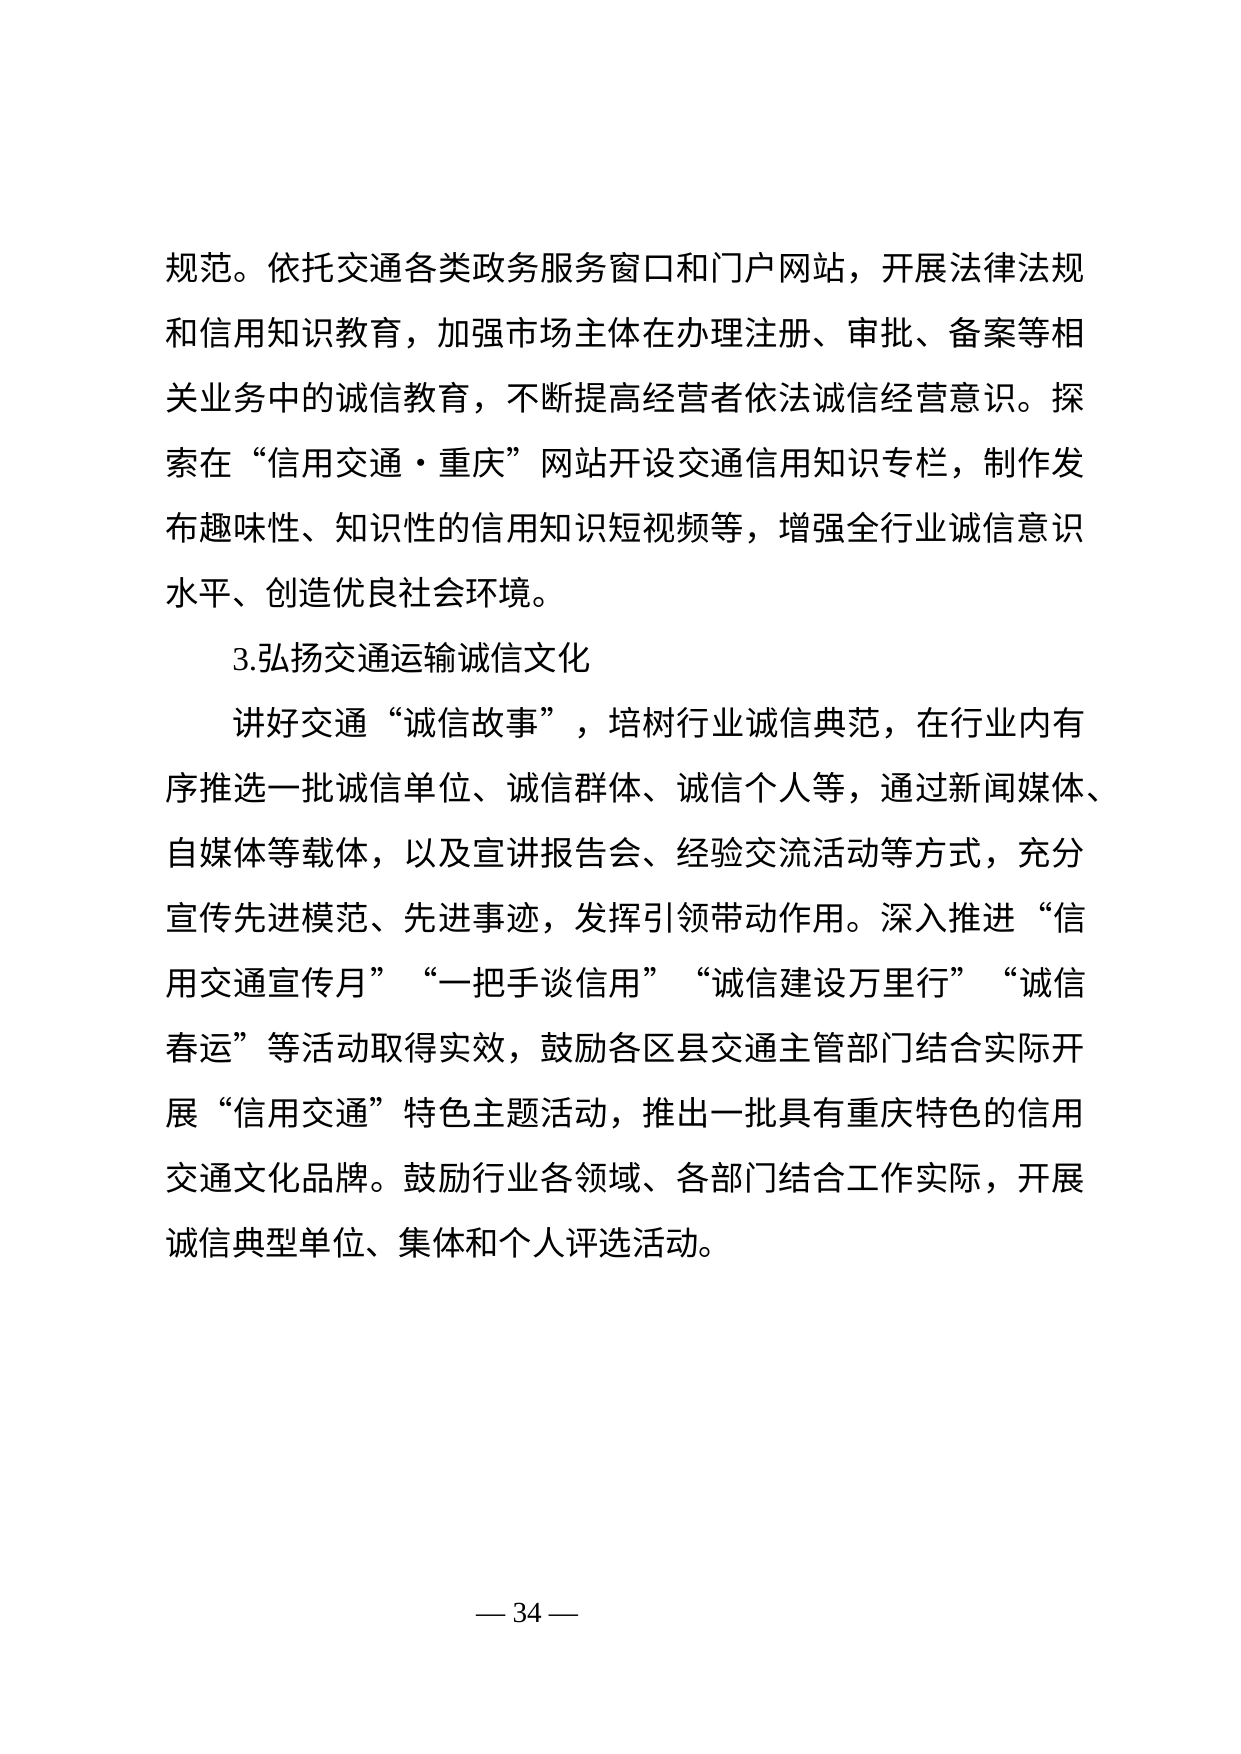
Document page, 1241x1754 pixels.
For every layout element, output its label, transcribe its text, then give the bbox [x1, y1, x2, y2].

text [165, 233, 1087, 623]
text 讲好交通“诚信故事”，培树行业诚信典范，在行业内有序推选一批诚信单位、诚信群体、诚信个人等，通过新闻媒体、自媒体等载体，以及宣讲报告会、经验交流活动等方式，充分宣传先进模范、先进事迹，发挥引领带动作用。深入推进“信用交通宣传月”“一把手谈信用”“诚信建设万里行”“诚信春运”等活动取得实效，鼓励各区县交通主管部门结合实际开展“信用交通”特色主题活动，推出一批具有重庆特色的信用交通文化品牌。鼓励行业各领域、各部门结合工作实际，开展诚信典型单位、集体和个人评选活动。 [165, 688, 1087, 1273]
text 3.弘扬交通运输诚信文化 [165, 623, 1087, 688]
